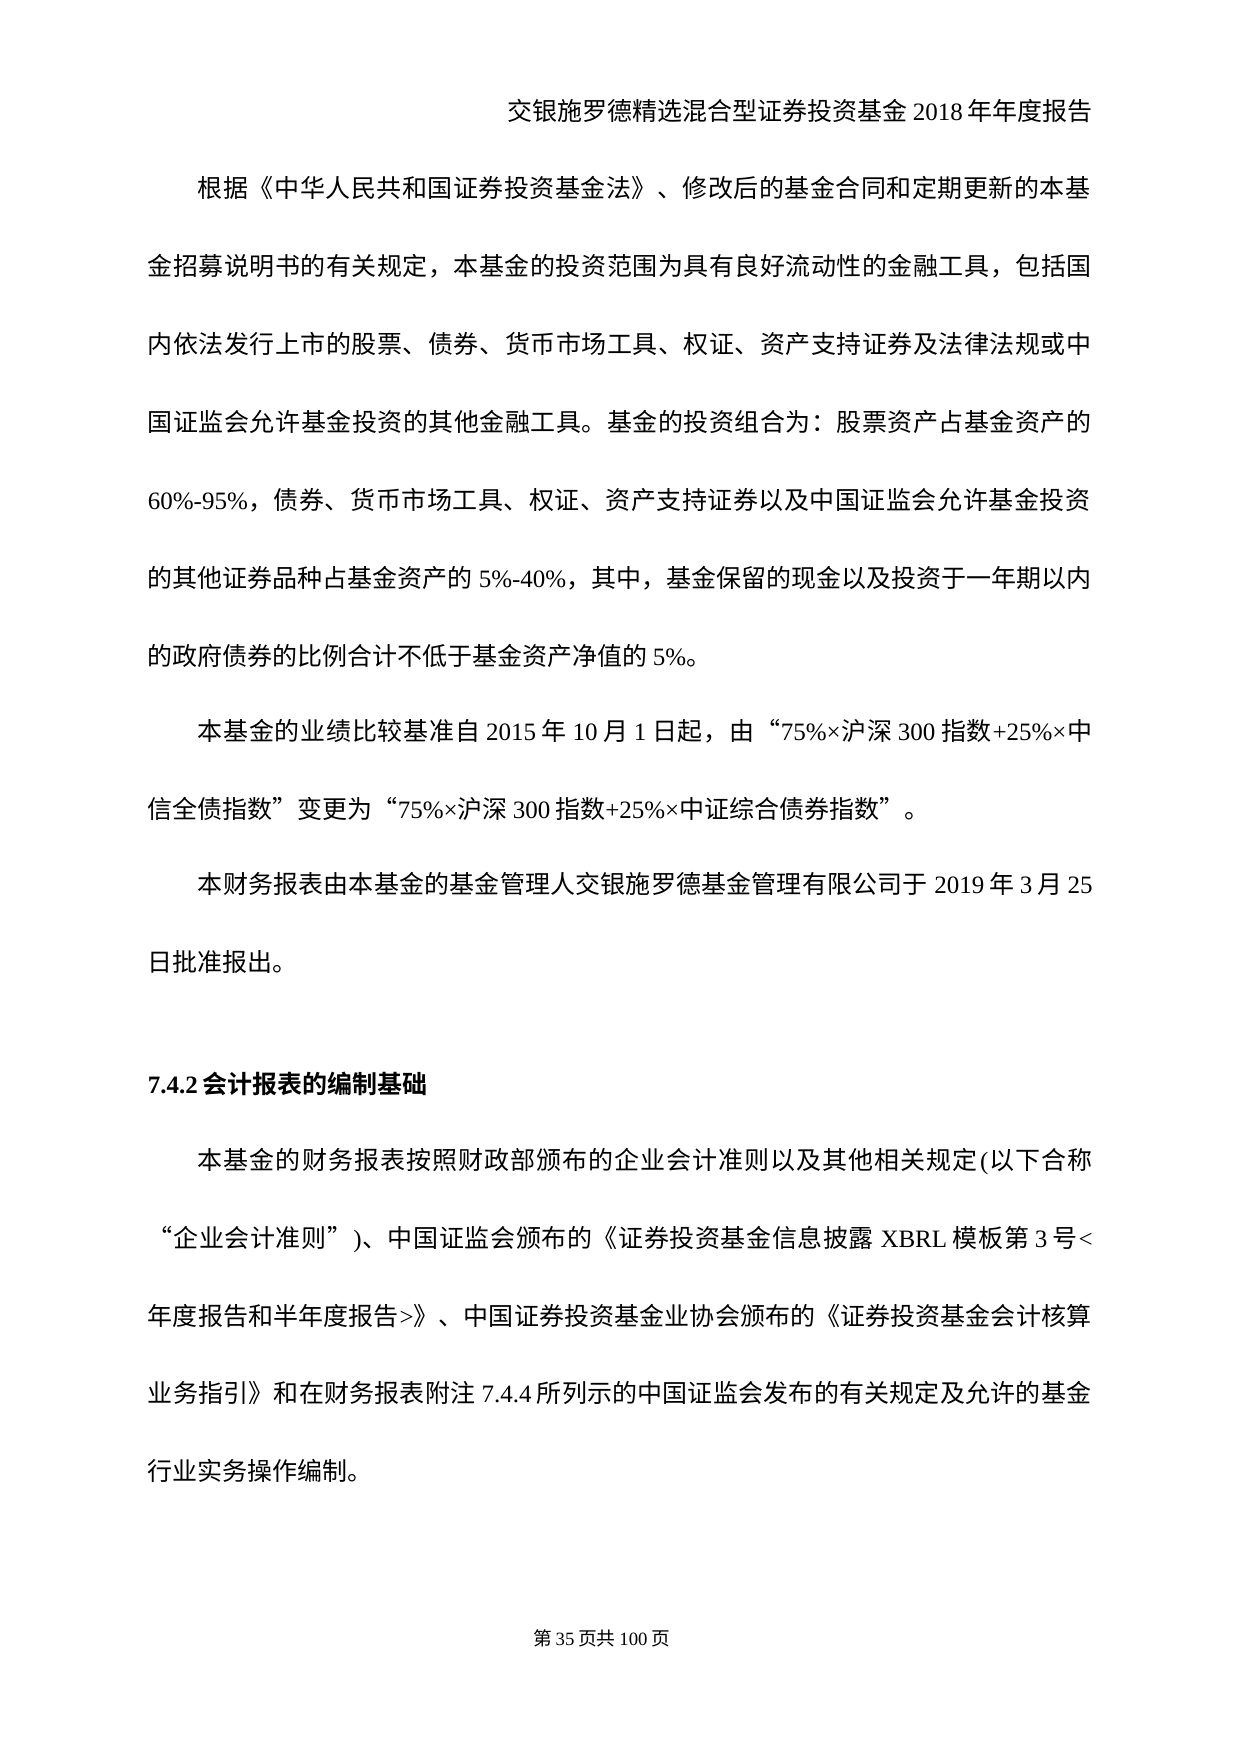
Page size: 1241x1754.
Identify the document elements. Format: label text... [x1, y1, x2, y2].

text 本基金的财务报表按照财政部颁布的企业会计准则以及其他相关规定(以下合称“企业会计准则”)、中国证监会颁布的《证券投资基金信息披露XBRL模板第3号<年度报告和半年度报告>》、中国证券投资基金业协会颁布的《证券投资基金会计核算业务指引》和在财务报表附注7.4.4所列示的中国证监会发布的有关规定及允许的基金行业实务操作编制。 [148, 1126, 1092, 1502]
subtitle 7.4.2会计报表的编制基础 [148, 1051, 1092, 1116]
text 根据《中华人民共和国证券投资基金法》、修改后的基金合同和定期更新的本基金招募说明书的有关规定，本基金的投资范围为具有良好流动性的金融工具，包括国内依法发行上市的股票、债券、货币市场工具、权证、资产支持证券及法律法规或中国证监会允许基金投资的其他金融工具。基金的投资组合为：股票资产占基金资产的60%-95%，债券、货币市场工具、权证、资产支持证券以及中国证监会允许基金投资的其他证券品种占基金资产的5%-40%，其中，基金保留的现金以及投资于一年期以内的政府债券的比例合计不低于基金资产净值的5%。 [148, 154, 1092, 687]
text 本基金的业绩比较基准自2015年10月1日起，由“75%×沪深300指数+25%×中信全债指数”变更为“75%×沪深300指数+25%×中证综合债券指数”。 [148, 697, 1092, 840]
text 本财务报表由本基金的基金管理人交银施罗德基金管理有限公司于2019年3月25日批准报出。 [148, 850, 1092, 993]
